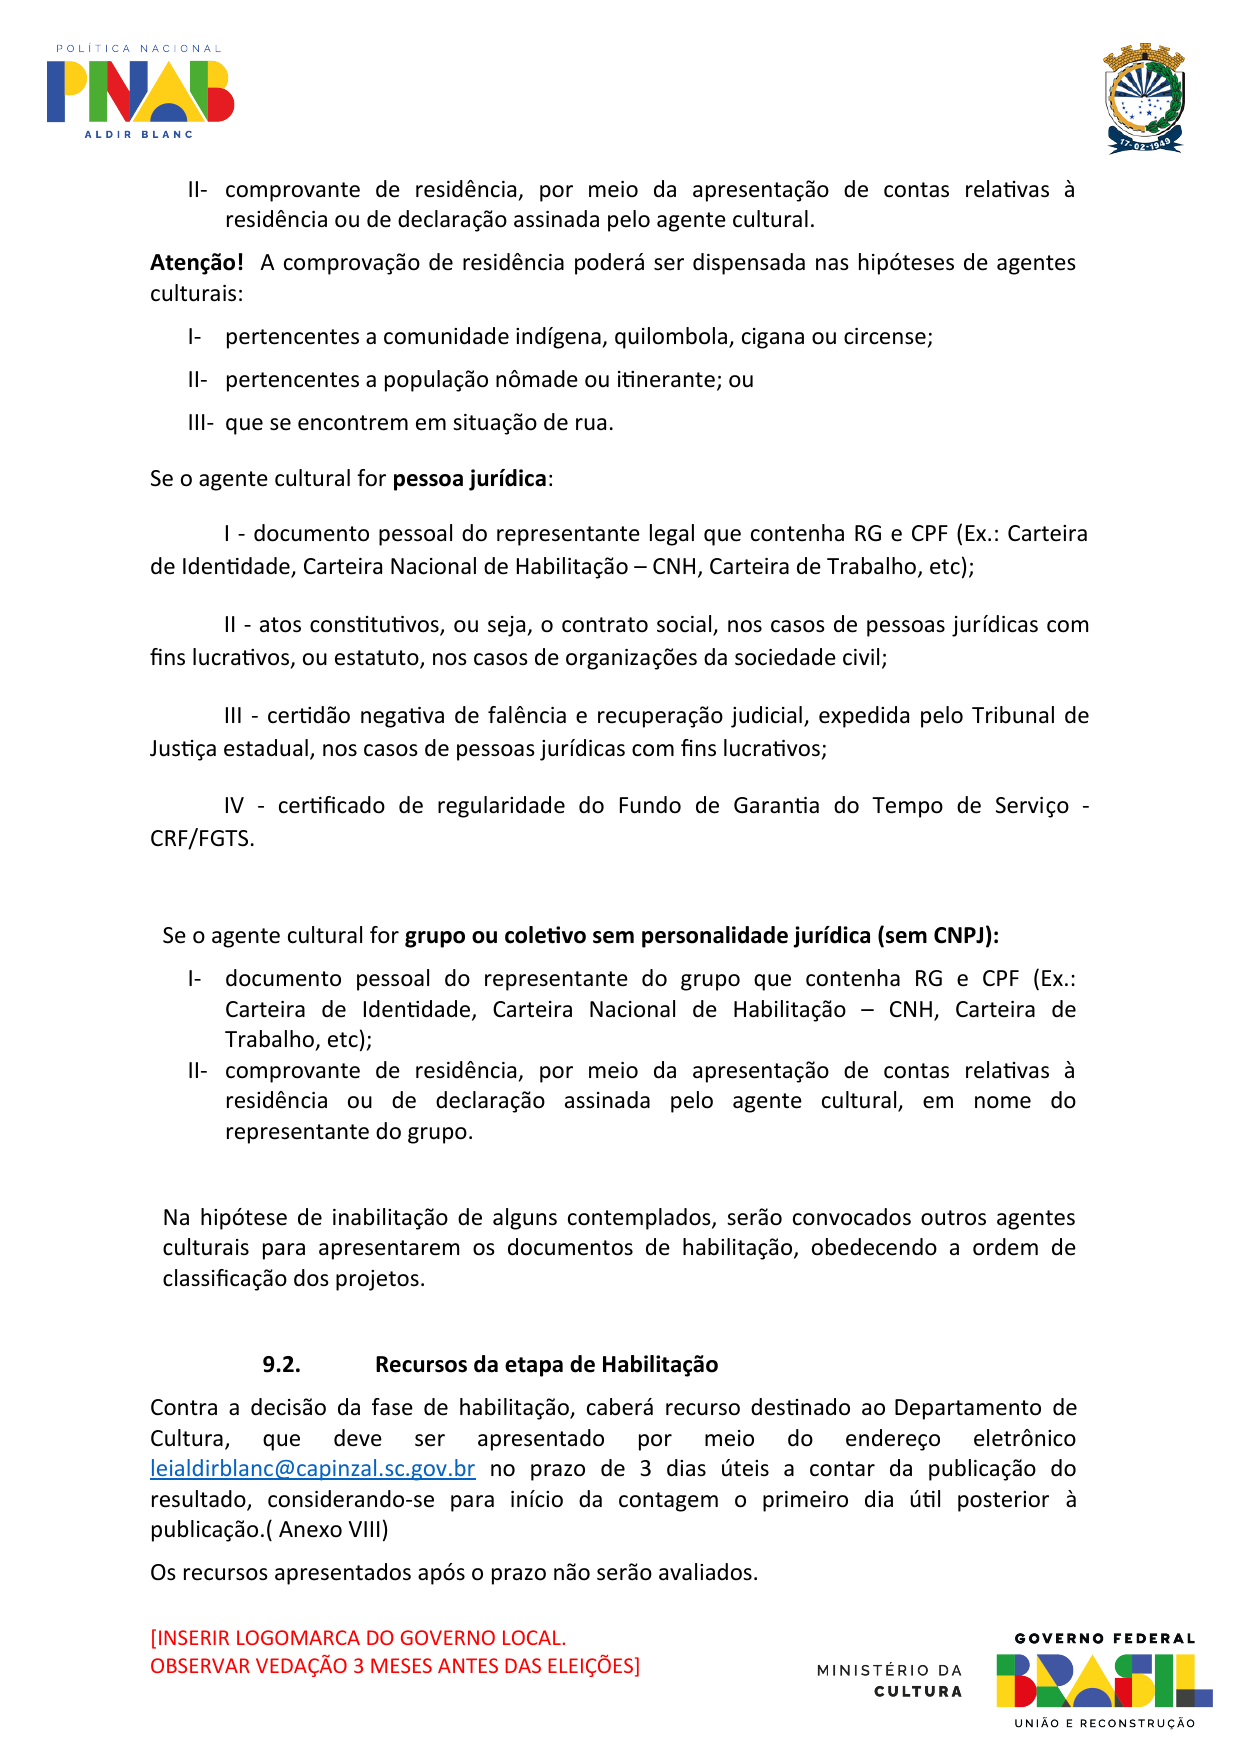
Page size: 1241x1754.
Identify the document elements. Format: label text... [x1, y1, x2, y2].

list comprovante de residência, por meio da apresentação de contas relativas à residência ou de declaração assinada pelo agente cultural, em nome do representante do grupo. [187, 1054, 1078, 1146]
text Atenção! A comprovação de residência poderá ser dispensada nas hipóteses de agentes culturais: [150, 247, 1078, 308]
list comprovante de residência, por meio da apresentação de contas relativas à residência ou de declaração assinada pelo agente cultural. [187, 173, 1078, 234]
list Recursos da etapa de Habilitação [262, 1348, 1078, 1379]
text Contra a decisão da fase de habilitação, caberá recurso destinado ao Departamento de Cultura, que deve ser apresentado por meio do endereço eletrônico leialdirblanc@capinzal.sc.gov.br no prazo de 3 dias úteis a contar da publicação do resultado, considerando-se para início da contagem o primeiro dia útil posterior à publicação.( Anexo VIII) [150, 1391, 1078, 1544]
list documento pessoal do representante do grupo que contenha RG e CPF (Ex.: Carteira de Identidade, Carteira Nacional de Habilitação – CNH, Carteira de Trabalho, etc); [187, 962, 1078, 1054]
list pertencentes a população nômade ou itinerante; ou [187, 363, 1078, 394]
text Os recursos apresentados após o prazo não serão avaliados. [150, 1556, 1078, 1587]
text III - certidão negativa de falência e recuperação judicial, expedida pelo Tribunal de Justiça estadual, nos casos de pessoas jurídicas com fins lucrativos; [150, 699, 1090, 762]
text Se o agente cultural for pessoa jurídica: [150, 462, 1090, 492]
text IV - certificado de regularidade do Fundo de Garantia do Tempo de Serviço - CRF/FGTS. [150, 790, 1090, 853]
list que se encontrem em situação de rua. [187, 406, 1078, 437]
text I - documento pessoal do representante legal que contenha RG e CPF (Ex.: Carteira de Identidade, Carteira Nacional de Habilitação – CNH, Carteira de Trabalho, etc); [150, 517, 1090, 581]
picture [2, 7, 1241, 1754]
text II - atos constitutivos, ou seja, o contrato social, nos casos de pessoas jurídicas com fins lucrativos, ou estatuto, nos casos de organizações da sociedade civil; [150, 608, 1090, 671]
list pertencentes a comunidade indígena, quilombola, cigana ou circense; [187, 320, 1078, 351]
text Na hipótese de inabilitação de alguns contemplados, serão convocados outros agentes culturais para apresentarem os documentos de habilitação, obedecendo a ordem de classificação dos projetos. [162, 1201, 1078, 1293]
text Se o agente cultural for grupo ou coletivo sem personalidade jurídica (sem CNPJ): [162, 919, 1078, 950]
